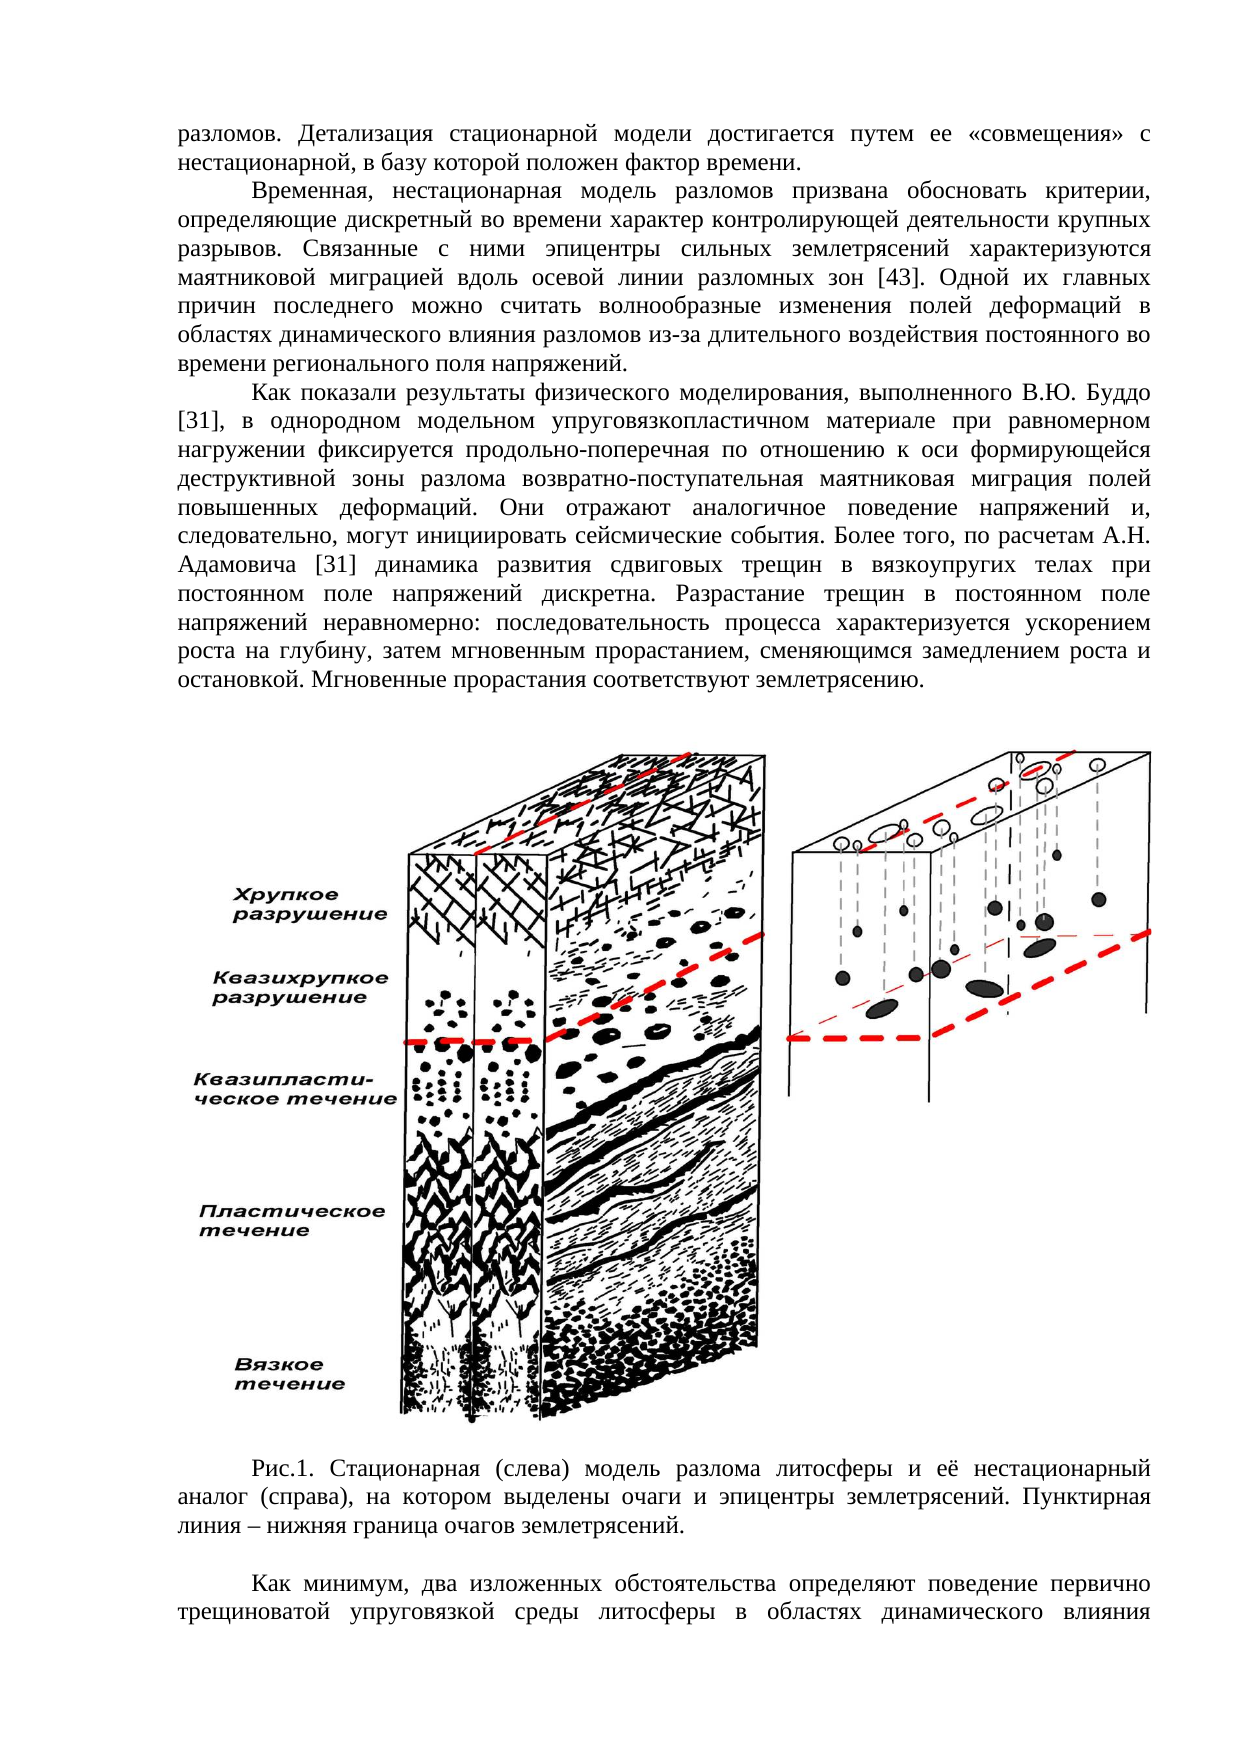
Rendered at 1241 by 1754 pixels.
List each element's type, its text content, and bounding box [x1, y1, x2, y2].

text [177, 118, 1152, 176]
picture [177, 721, 1152, 1453]
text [177, 1568, 1152, 1625]
text Рис.1. Стационарная (слева) модель разлома литосферы и её нестационарный аналог (справа), на котором выделены очаги и эпицентры землетрясений. Пунктирная линия – нижняя граница очагов землетрясений. [177, 1453, 1152, 1539]
text Как показали результаты физического моделирования, выполненного В.Ю. Буддо [31], в однородном модельном упруговязкопластичном материале при равномерном нагружении фиксируется продольно-поперечная по отношению к оси формирующейся деструктивной зоны разлома возвратно-поступательная маятниковая миграция полей повышенных деформаций. Они отражают аналогичное поведение напряжений и, следовательно, могут инициировать сейсмические события. Более того, по расчетам А.Н. Адамовича [31] динамика развития сдвиговых трещин в вязкоупругих телах при постоянном поле напряжений дискретна. Разрастание трещин в постоянном поле напряжений неравномерно: последовательность процесса характеризуется ускорением роста на глубину, затем мгновенным прорастанием, сменяющимся замедлением роста и остановкой. Мгновенные прорастания соответствуют землетрясению. [177, 377, 1152, 693]
text Временная, нестационарная модель разломов призвана обосновать критерии, определяющие дискретный во времени характер контролирующей деятельности крупных разрывов. Связанные с ними эпицентры сильных землетрясений характеризуются маятниковой миграцией вдоль осевой линии разломных зон [43]. Одной их главных причин последнего можно считать волнообразные изменения полей деформаций в областях динамического влияния разломов из-за длительного воздействия постоянного во времени регионального поля напряжений. [177, 176, 1152, 377]
